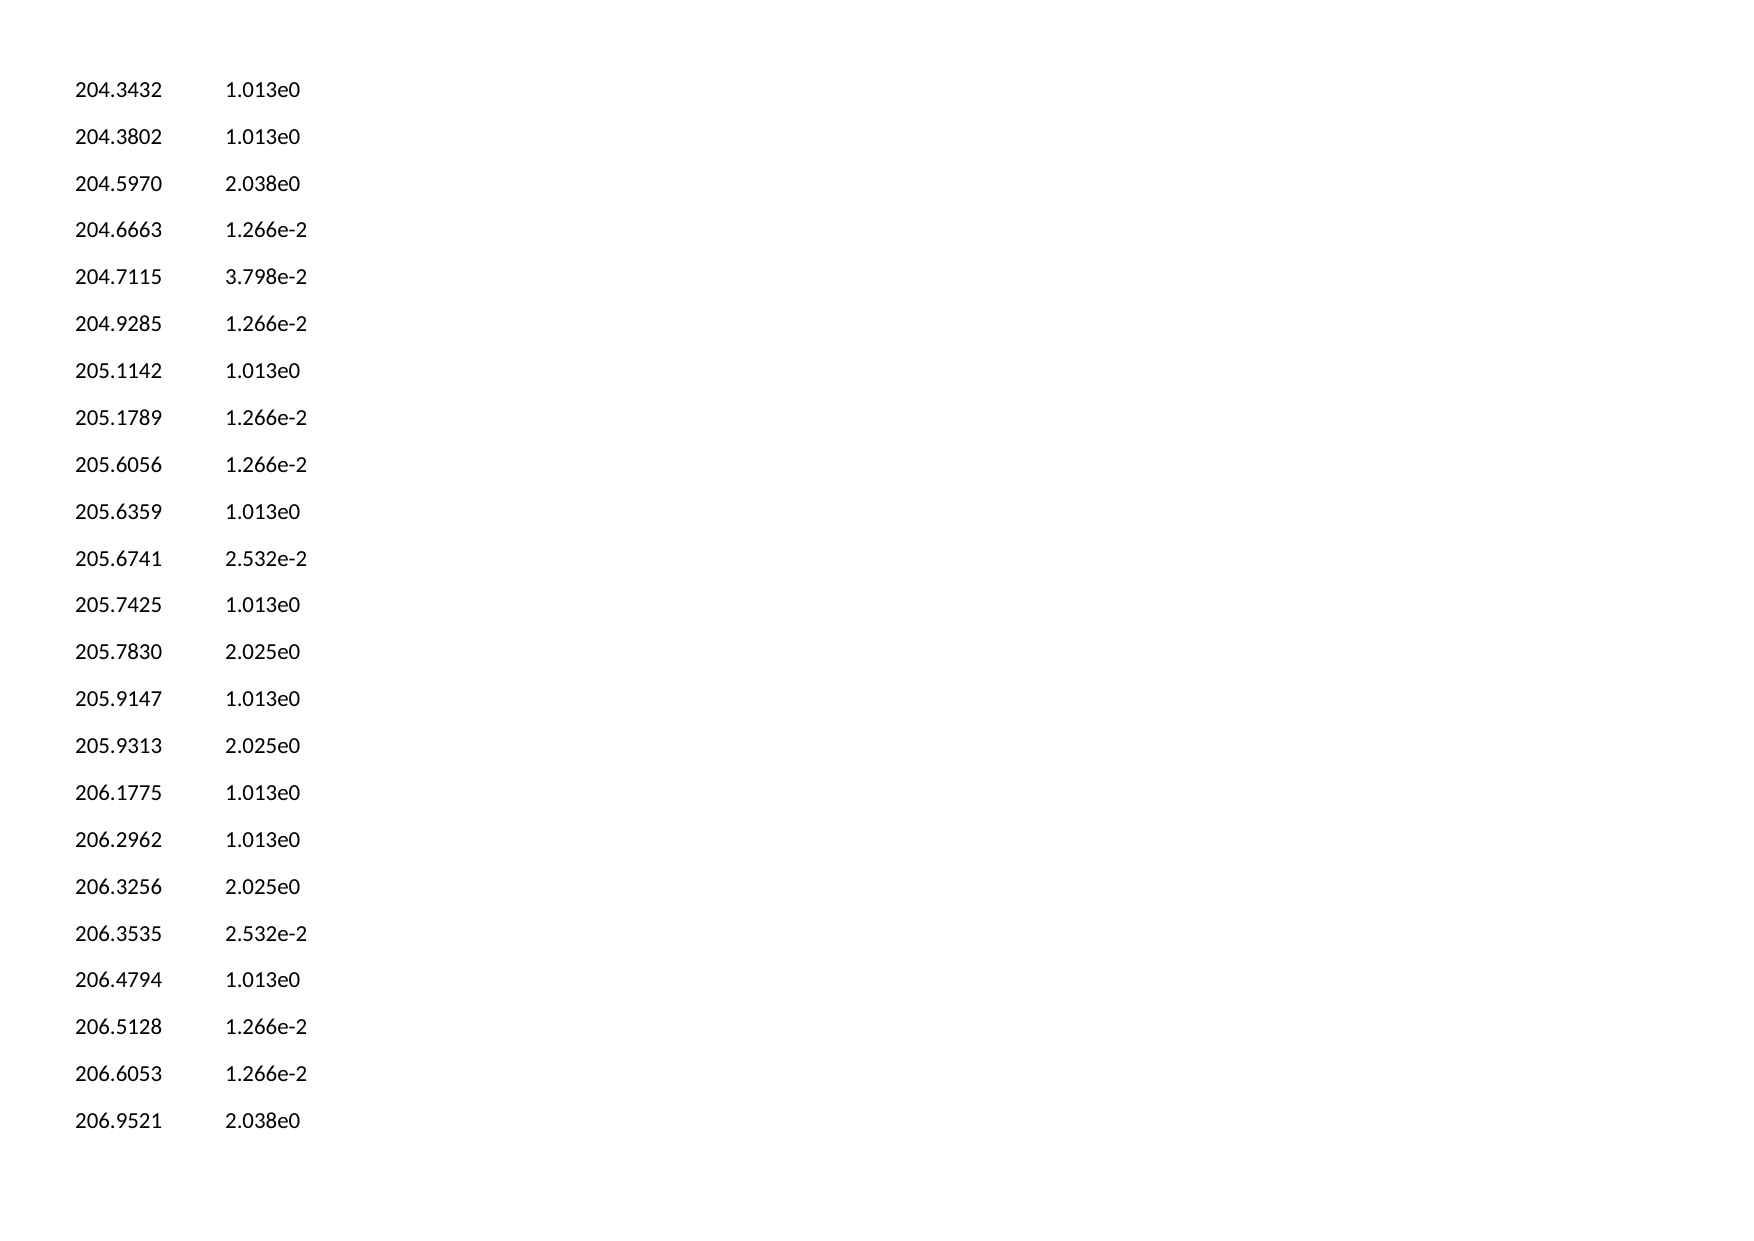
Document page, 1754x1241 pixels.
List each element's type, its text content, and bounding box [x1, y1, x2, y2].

text 206.2962 1.013e0 [75, 825, 1679, 853]
text 204.6663 1.266e-2 [75, 216, 1679, 244]
text 205.7830 2.025e0 [75, 637, 1679, 666]
text 206.3256 2.025e0 [75, 872, 1679, 900]
text 205.7425 1.013e0 [75, 591, 1679, 619]
text 206.1775 1.013e0 [75, 778, 1679, 806]
text 204.7115 3.798e-2 [75, 262, 1679, 291]
text 205.1789 1.266e-2 [75, 403, 1679, 431]
text 206.6053 1.266e-2 [75, 1059, 1679, 1087]
text 206.9521 2.038e0 [75, 1106, 1679, 1134]
text 205.6056 1.266e-2 [75, 450, 1679, 478]
text 204.9285 1.266e-2 [75, 309, 1679, 337]
text 205.1142 1.013e0 [75, 356, 1679, 384]
text 205.9313 2.025e0 [75, 731, 1679, 759]
text 206.3535 2.532e-2 [75, 919, 1679, 947]
text 206.5128 1.266e-2 [75, 1012, 1679, 1041]
text 204.5970 2.038e0 [75, 169, 1679, 197]
text 204.3432 1.013e0 [75, 75, 1679, 103]
text 204.3802 1.013e0 [75, 122, 1679, 150]
text 205.6741 2.532e-2 [75, 544, 1679, 572]
text 206.4794 1.013e0 [75, 966, 1679, 994]
text 205.6359 1.013e0 [75, 497, 1679, 525]
text 205.9147 1.013e0 [75, 684, 1679, 712]
